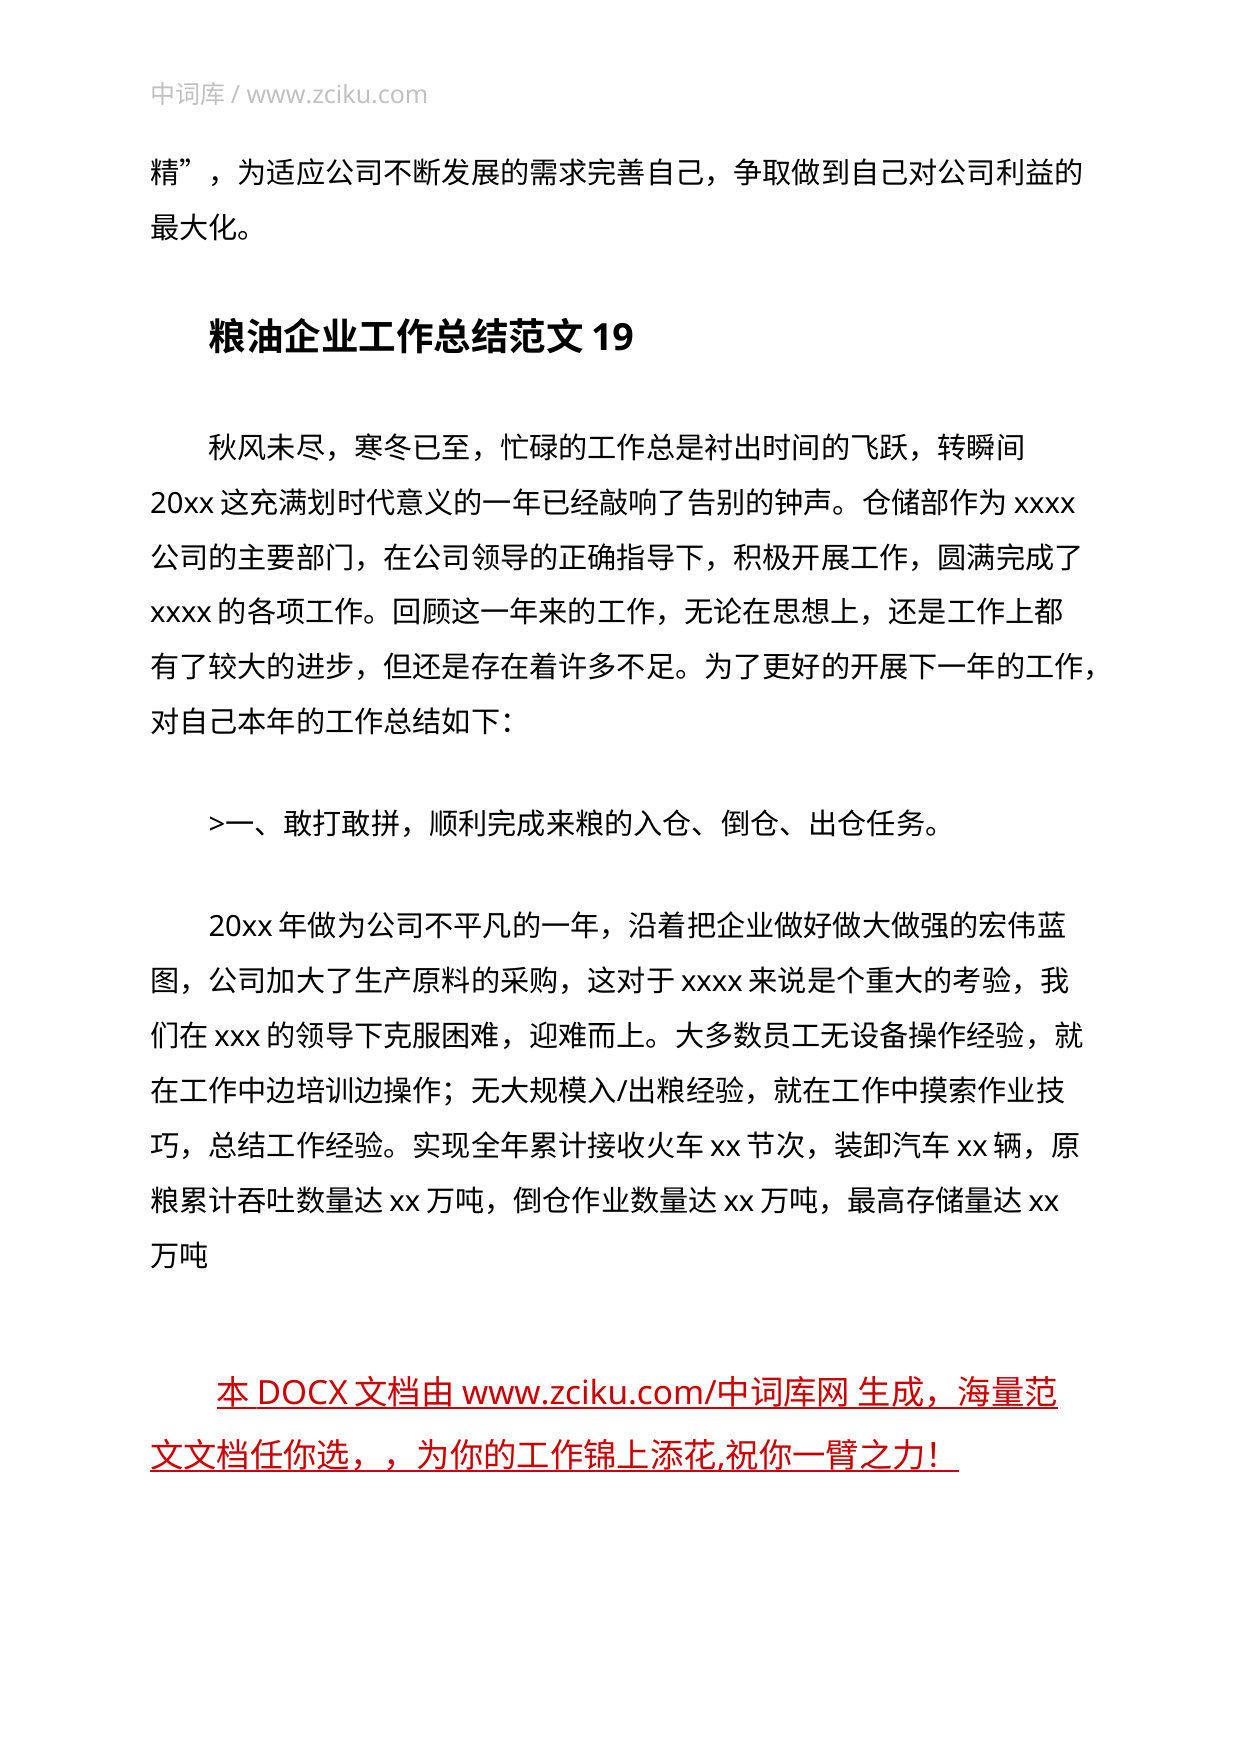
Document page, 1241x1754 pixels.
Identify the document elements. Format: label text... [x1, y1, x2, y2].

text 秋风未尽，寒冬已至，忙碌的工作总是衬出时间的飞跃，转瞬间20xx这充满划时代意义的一年已经敲响了告别的钟声。仓储部作为xxxx公司的主要部门，在公司领导的正确指导下，积极开展工作，圆满完成了xxxx的各项工作。回顾这一年来的工作，无论在思想上，还是工作上都有了较大的进步，但还是存在着许多不足。为了更好的开展下一年的工作，对自己本年的工作总结如下： [150, 424, 1090, 741]
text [150, 150, 1090, 247]
text >一、敢打敢拼，顺利完成来粮的入仓、倒仓、出仓任务。 [150, 801, 1090, 843]
text 本DOCX文档由 www.zciku.com/中词库网 生成，海量范文文档任你选，，为你的工作锦上添花,祝你一臂之力！ [150, 1366, 1090, 1477]
text 粮油企业工作总结范文19 [150, 307, 1090, 361]
text 20xx年做为公司不平凡的一年，沿着把企业做好做大做强的宏伟蓝图，公司加大了生产原料的采购，这对于xxxx来说是个重大的考验，我们在xxx的领导下克服困难，迎难而上。大多数员工无设备操作经验，就在工作中边培训边操作；无大规模入/出粮经验，就在工作中摸索作业技巧，总结工作经验。实现全年累计接收火车xx节次，装卸汽车xx辆，原粮累计吞吐数量达xx万吨，倒仓作业数量达xx万吨，最高存储量达xx万吨 [150, 903, 1090, 1275]
